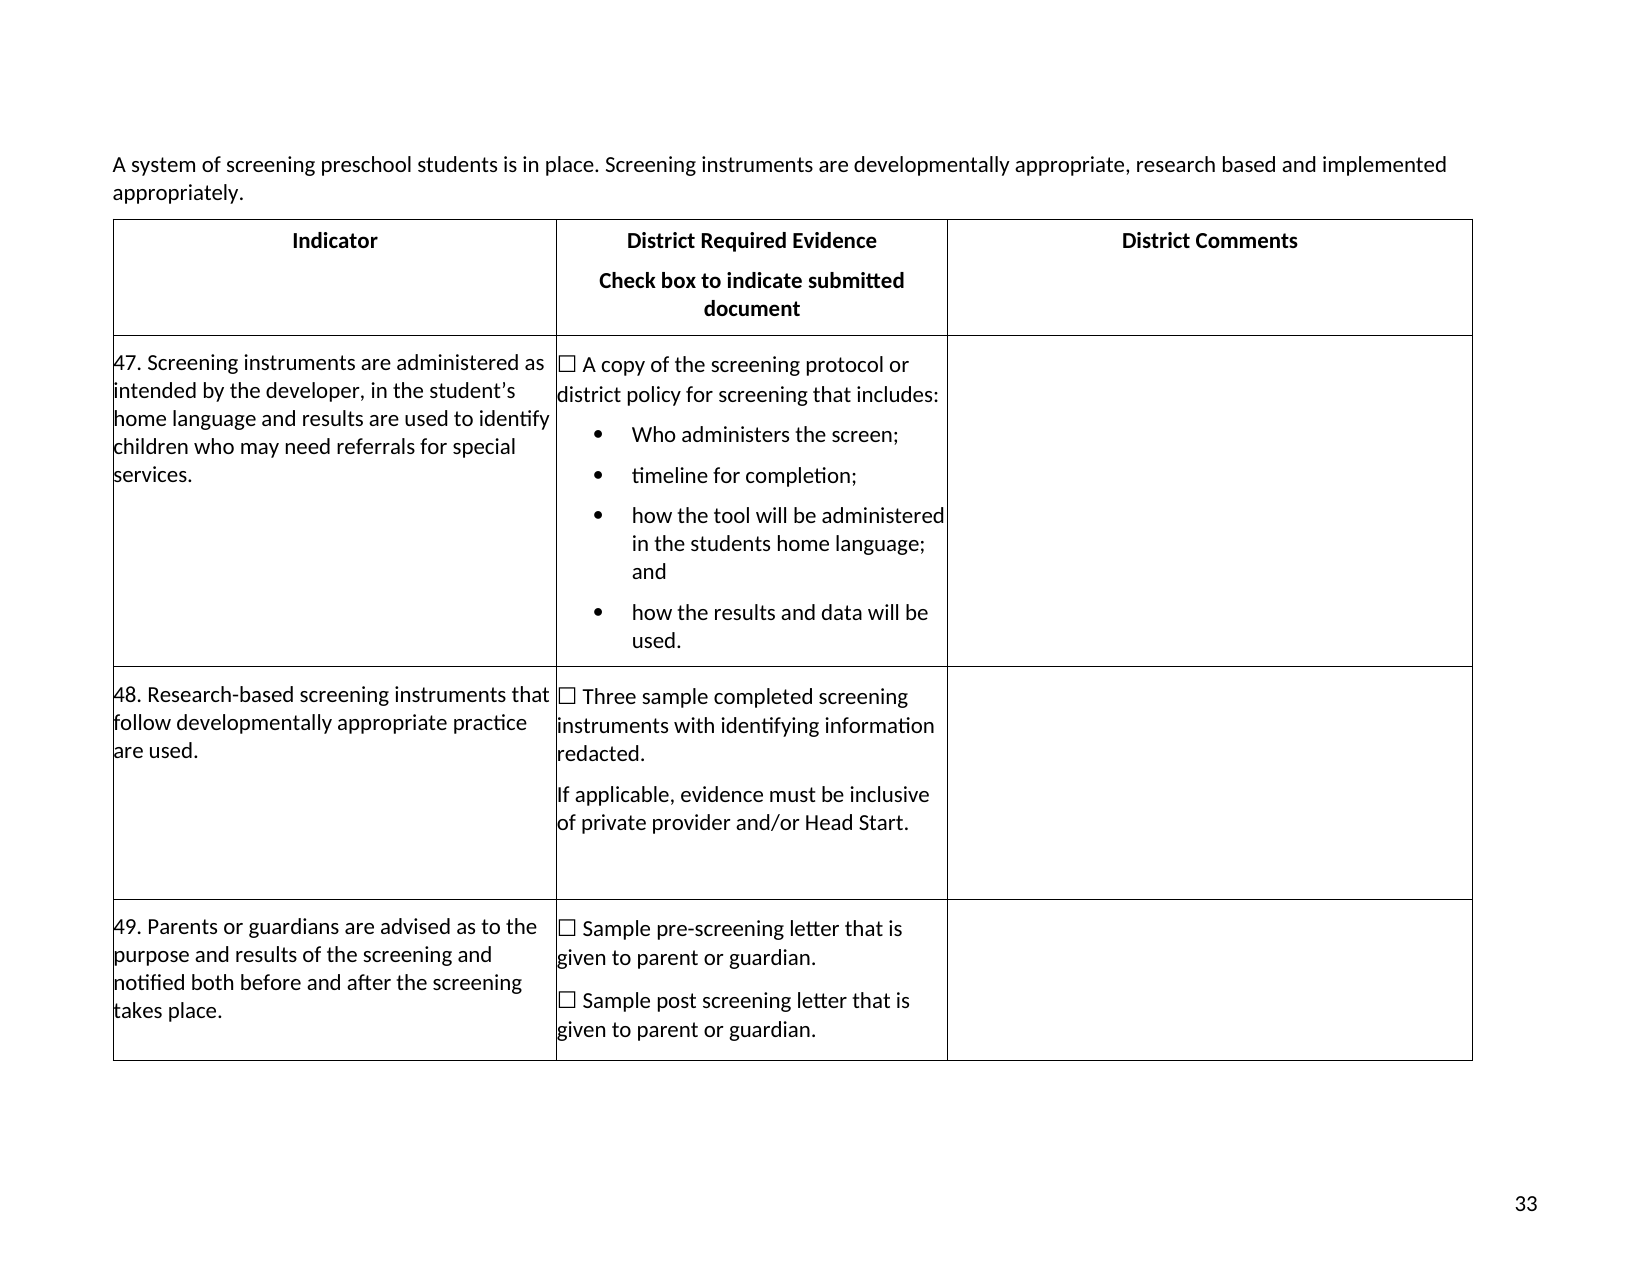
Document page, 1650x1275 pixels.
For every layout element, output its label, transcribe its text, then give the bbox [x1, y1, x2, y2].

table_header Indicator [114, 220, 556, 335]
table_cell [948, 667, 1472, 899]
table_cell 48. Research-based screening instruments that follow developmentally appropriate practice are used. [114, 667, 556, 899]
table_cell 47. Screening instruments are administered as intended by the developer, in the student’s home language and results are used to identify children who may need referrals for special services. [114, 336, 556, 666]
table_cell [948, 336, 1472, 666]
table_cell Three sample completed screening instruments with identifying information redacted. If applicable, evidence must be inclusive of private provider and/or Head Start. [557, 667, 947, 899]
table_cell [948, 900, 1472, 1060]
text A system of screening preschool students is in place. Screening instruments are developmentally appropriate, research based and implemented appropriately. [112, 150, 1537, 206]
table_cell Sample pre-screening letter that is given to parent or guardian. Sample post screening letter that is given to parent or guardian. [557, 900, 947, 1060]
table_cell A copy of the screening protocol or district policy for screening that includes: Who administers the screen; timeline for completion; how the tool will be administered in the students home language; and how the results and data will be used. [557, 336, 947, 666]
table_cell 49. Parents or guardians are advised as to the purpose and results of the screening and notified both before and after the screening takes place. [114, 900, 556, 1060]
table_header District Comments [948, 220, 1472, 335]
table_header District Required Evidence Check box to indicate submitted document [557, 220, 947, 335]
